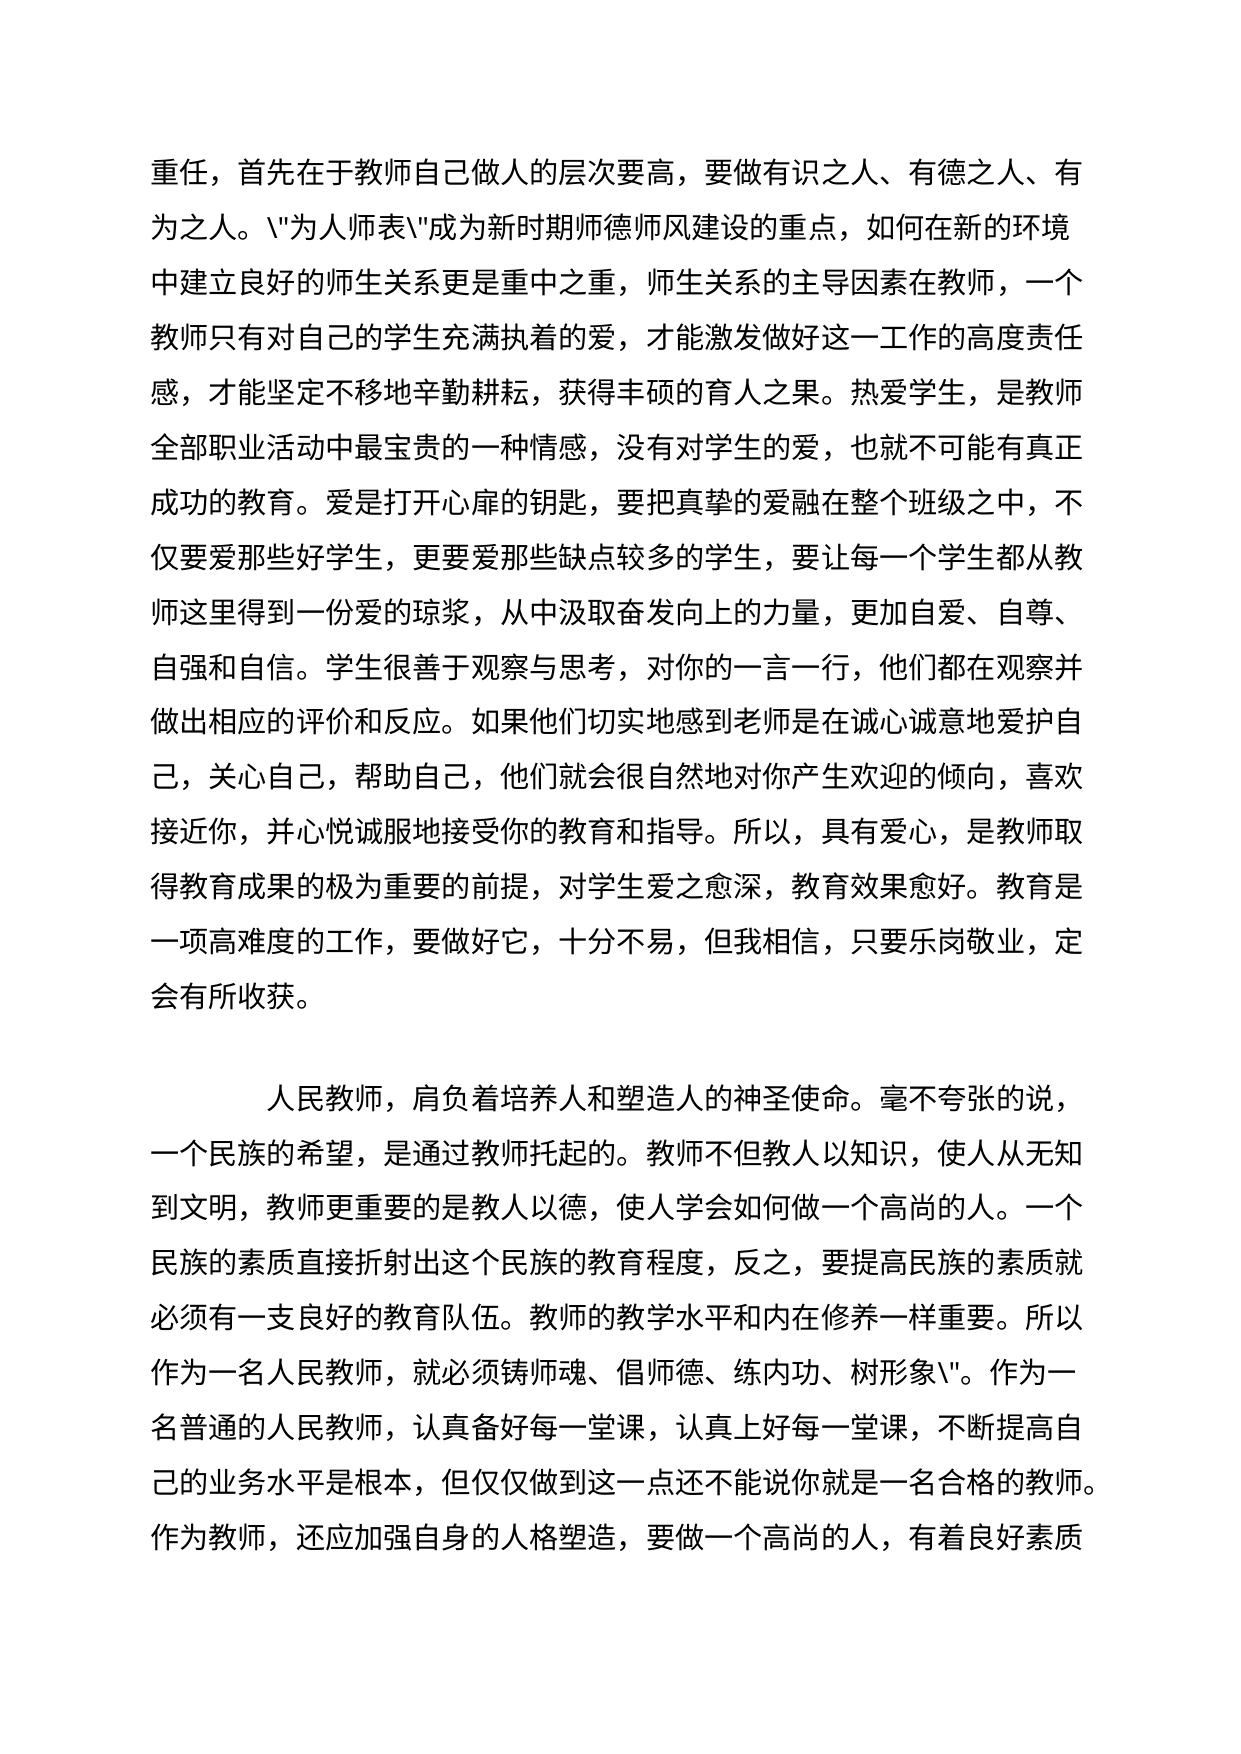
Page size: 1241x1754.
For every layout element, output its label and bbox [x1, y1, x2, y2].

text [150, 150, 1090, 1016]
text [150, 1075, 1090, 1557]
